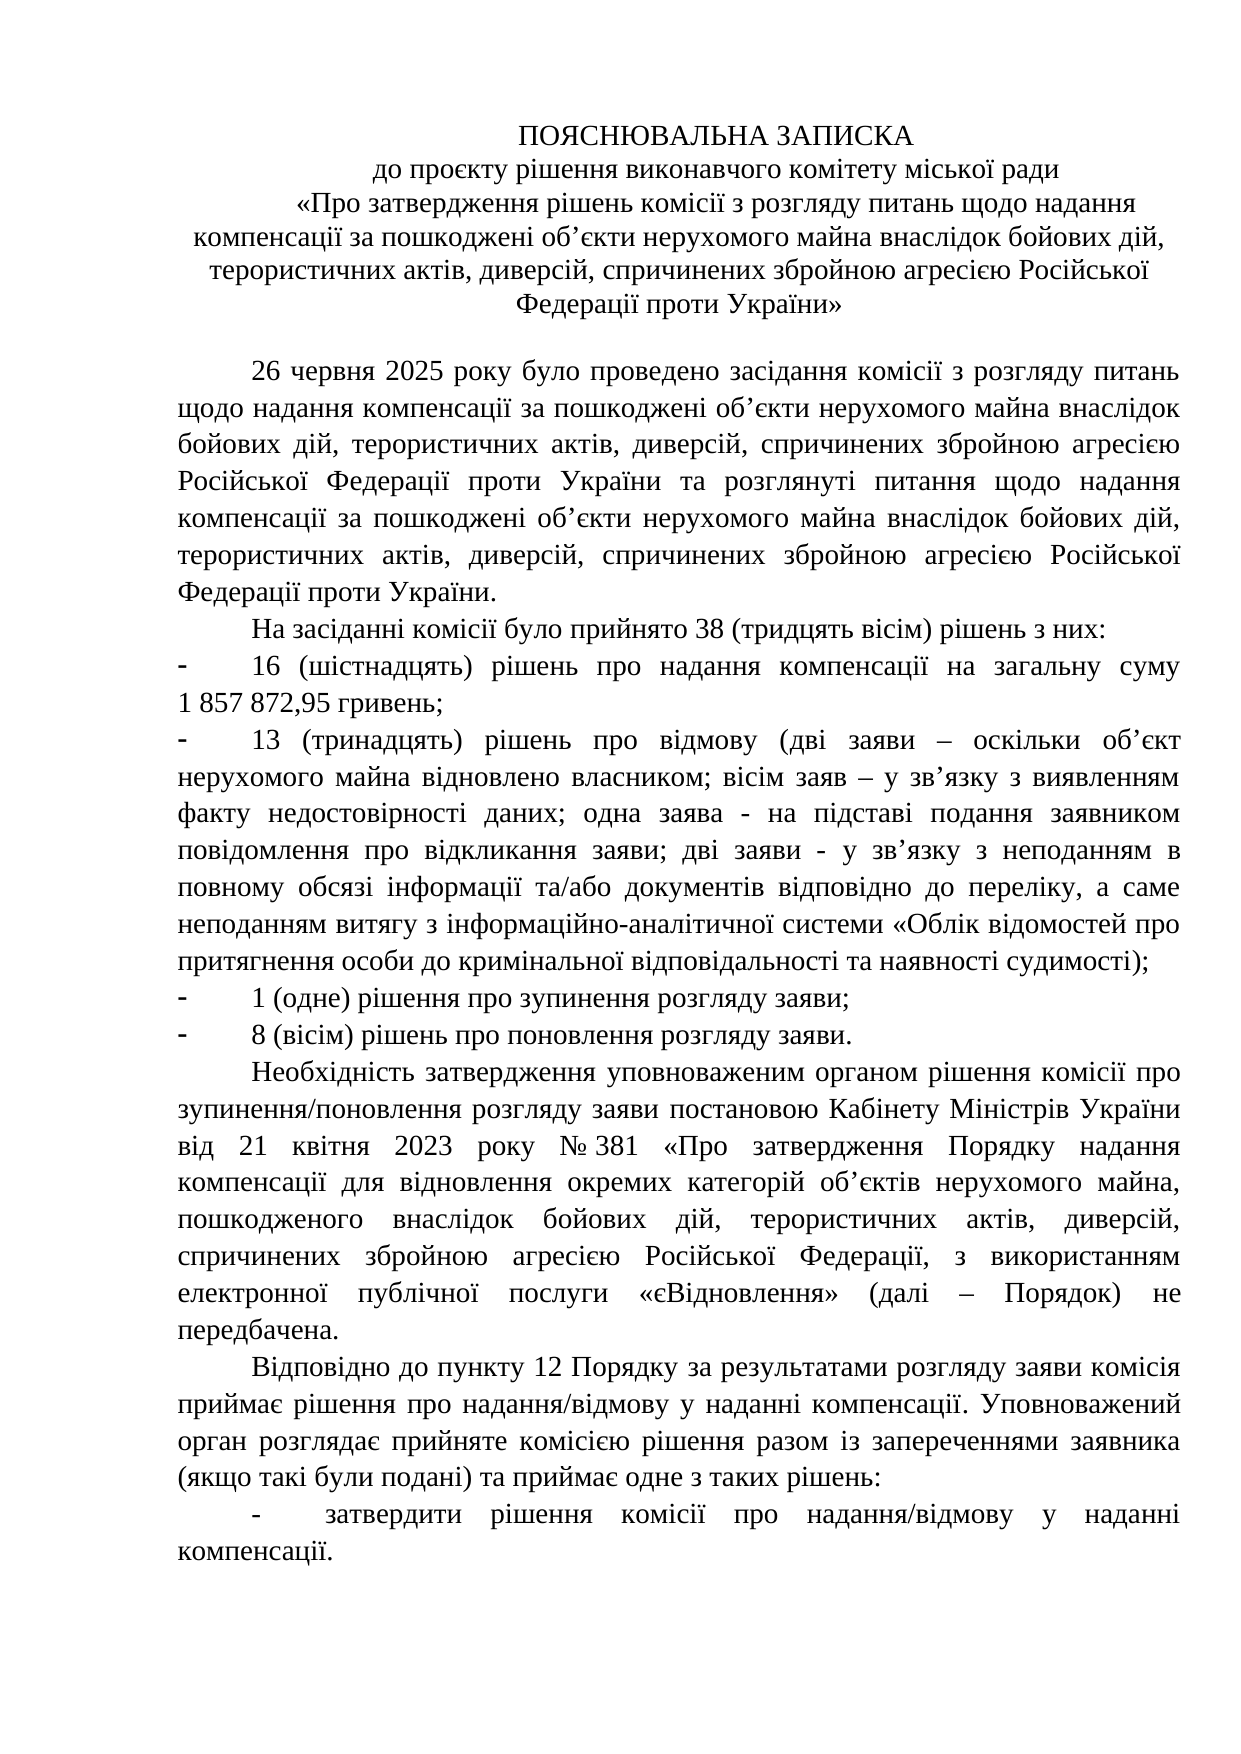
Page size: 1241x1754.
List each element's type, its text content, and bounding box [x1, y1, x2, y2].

text Відповідно до пункту 12 Порядку за результатами розгляду заяви комісія приймає рішення про надання/відмову у наданні компенсації. Уповноважений орган розглядає прийняте комісією рішення разом із запереченнями заявника (якщо такі були подані) та приймає одне з таких рішень: [177, 1349, 1181, 1493]
list 16 (шістнадцять) рішень про надання компенсації на загальну суму 1 857 872,95 гривень; [177, 648, 1181, 718]
text ПОЯСНЮВАЛЬНА ЗАПИСКА [177, 118, 1181, 152]
list 1 (одне) рішення про зупинення розгляду заяви; [177, 980, 1181, 1014]
list 8 (вісім) рішень про поновлення розгляду заяви. [177, 1017, 1181, 1051]
text 26 червня 2025 року було проведено засідання комісії з розгляду питань щодо надання компенсації за пошкоджені об’єкти нерухомого майна внаслідок бойових дій, терористичних актів, диверсій, спричинених збройною агресією Російської Федерації проти України та розглянуті питання щодо надання компенсації за пошкоджені об’єкти нерухомого майна внаслідок бойових дій, терористичних актів, диверсій, спричинених збройною агресією Російської Федерації проти України. [177, 353, 1181, 608]
text Необхідність затвердження уповноваженим органом рішення комісії про зупинення/поновлення розгляду заяви постановою Кабінету Міністрів України від 21 квітня 2023 року № 381 «Про затвердження Порядку надання компенсації для відновлення окремих категорій об’єктів нерухомого майна, пошкодженого внаслідок бойових дій, терористичних актів, диверсій, спричинених збройною агресією Російської Федерації, з використанням електронної публічної послуги «єВідновлення» (далі – Порядок) не передбачена. [177, 1054, 1181, 1346]
text «Про затвердження рішень комісії з розгляду питань щодо надання компенсації за пошкоджені об’єкти нерухомого майна внаслідок бойових дій, терористичних актів, диверсій, спричинених збройною агресією Російської Федерації проти України» [177, 185, 1181, 319]
text На засіданні комісії було прийнято 38 (тридцять вісім) рішень з них: [177, 611, 1181, 644]
list 13 (тринадцять) рішень про відмову (дві заяви – оскільки об’єкт нерухомого майна відновлено власником; вісім заяв – у зв’язку з виявленням факту недостовірності даних; одна заява - на підставі подання заявником повідомлення про відкликання заяви; дві заяви - у зв’язку з неподанням в повному обсязі інформації та/або документів відповідно до переліку, а саме неподанням витягу з інформаційно-аналітичної системи «Облік відомостей про притягнення особи до кримінальної відповідальності та наявності судимості); [177, 722, 1181, 869]
text до проєкту рішення виконавчого комітету міської ради [177, 152, 1181, 185]
list затвердити рішення комісії про надання/відмову у наданні компенсації. [177, 1496, 1181, 1567]
list 13 (тринадцять) рішень про відмову (дві заяви – оскільки об’єкт нерухомого майна відновлено власником; вісім заяв – у зв’язку з виявленням факту недостовірності даних; одна заява - на підставі подання заявником повідомлення про відкликання заяви; дві заяви - у зв’язку з неподанням в повному обсязі інформації та/або документів відповідно до переліку, а саме неподанням витягу з інформаційно-аналітичної системи «Облік відомостей про притягнення особи до кримінальної відповідальності та наявності судимості); [177, 940, 1181, 977]
